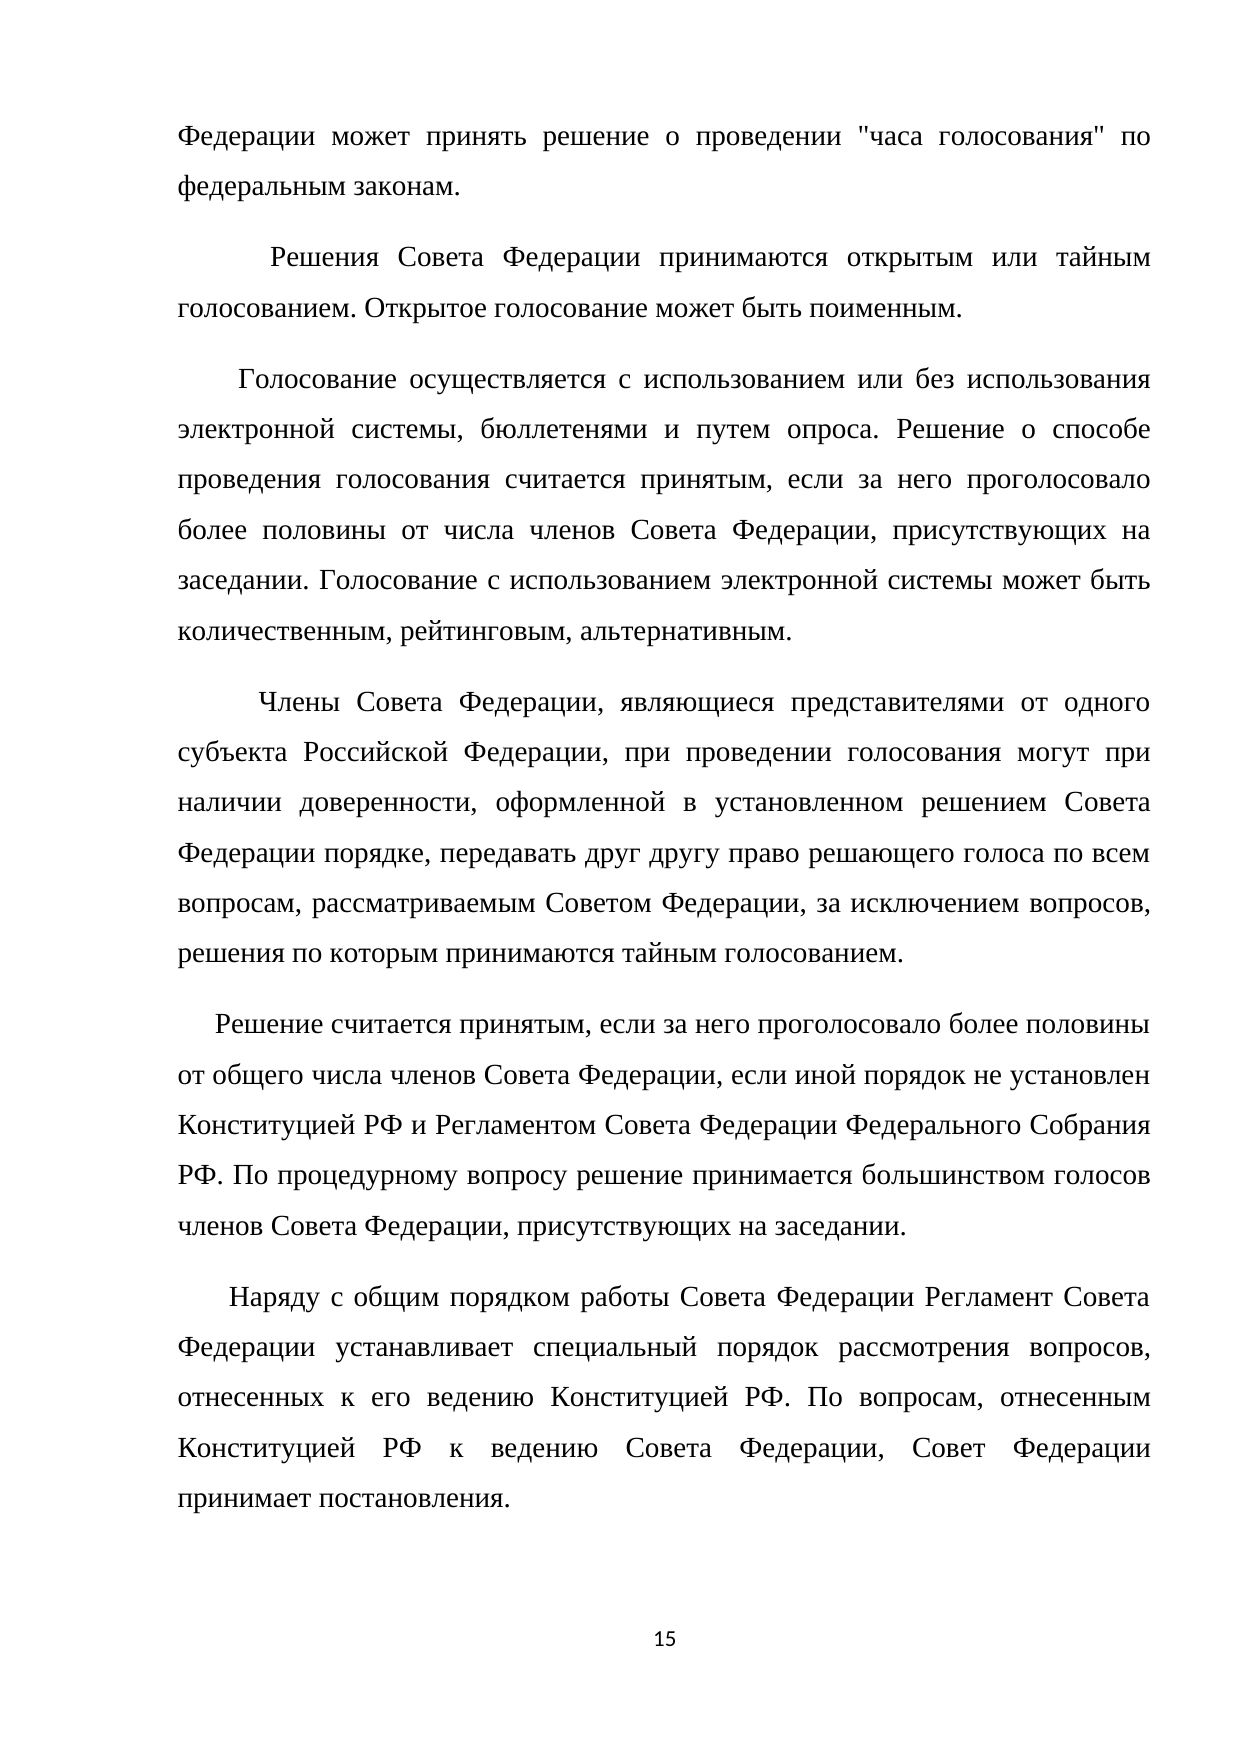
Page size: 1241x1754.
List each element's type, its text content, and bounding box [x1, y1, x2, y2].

text Голосование осуществляется с использованием или без использования электронной системы, бюллетенями и путем опроса. Решение о способе проведения голосования считается принятым, если за него проголосовало более половины от числа членов Совета Федерации, присутствующих на заседании. Голосование с использованием электронной системы может быть количественным, рейтинговым, альтернативным. [177, 361, 1152, 646]
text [177, 118, 1152, 202]
text Решения Совета Федерации принимаются открытым или тайным голосованием. Открытое голосование может быть поименным. [177, 239, 1152, 323]
text Наряду с общим порядком работы Совета Федерации Регламент Совета Федерации устанавливает специальный порядок рассмотрения вопросов, отнесенных к его ведению Конституцией РФ. По вопросам, отнесенным Конституцией РФ к ведению Совета Федерации, Совет Федерации принимает постановления. [177, 1279, 1152, 1514]
text Члены Совета Федерации, являющиеся представителями от одного субъекта Российской Федерации, при проведении голосования могут при наличии доверенности, оформленной в установленном решением Совета Федерации порядке, передавать друг другу право решающего голоса по всем вопросам, рассматриваемым Советом Федерации, за исключением вопросов, решения по которым принимаются тайным голосованием. [177, 684, 1152, 969]
text Решение считается принятым, если за него проголосовало более половины от общего числа членов Совета Федерации, если иной порядок не установлен Конституцией РФ и Регламентом Совета Федерации Федерального Собрания РФ. По процедурному вопросу решение принимается большинством голосов членов Совета Федерации, присутствующих на заседании. [177, 1006, 1152, 1241]
